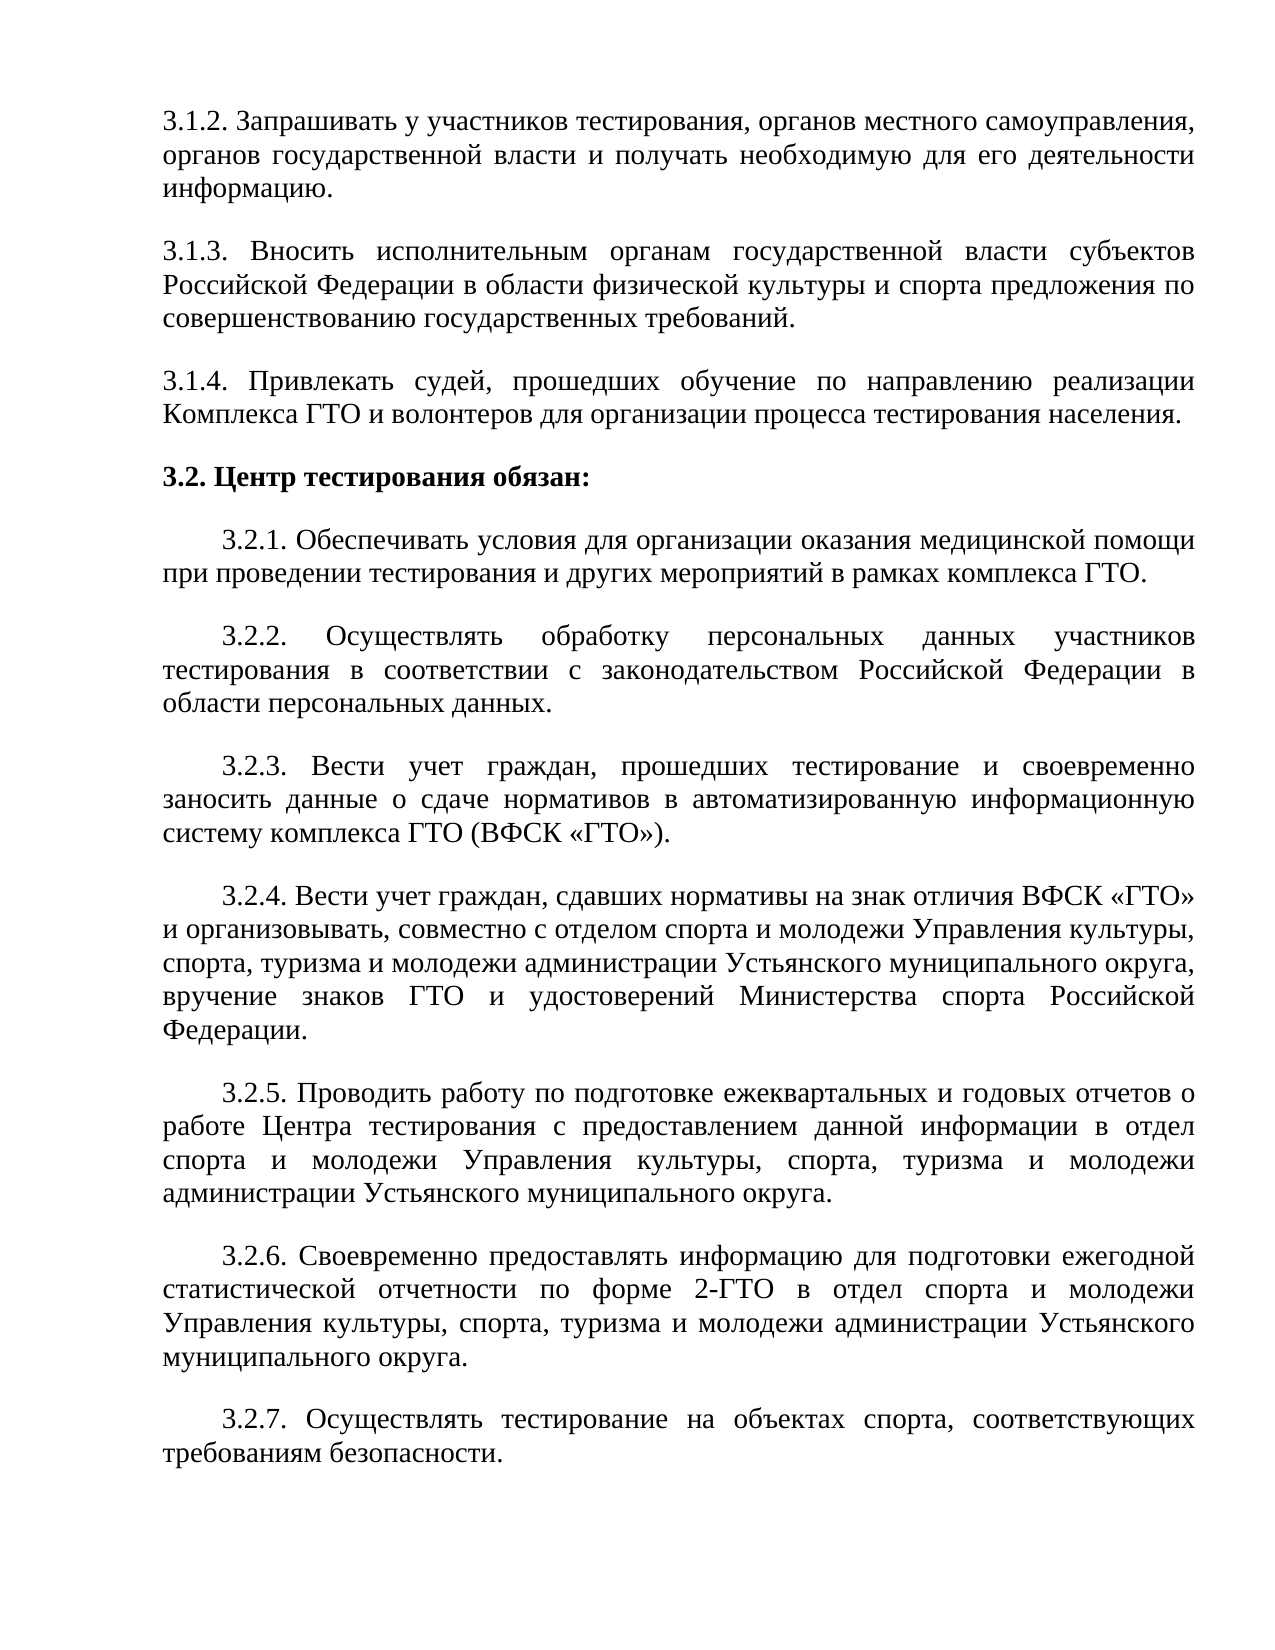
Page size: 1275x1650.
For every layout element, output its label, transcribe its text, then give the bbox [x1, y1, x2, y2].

text 3.2.3. Вести учет граждан, прошедших тестирование и своевременно заносить данные о сдаче нормативов в автоматизированную информационную систему комплекса ГТО (ВФСК «ГТО»). [162, 748, 1196, 849]
text 3.2.5. Проводить работу по подготовке ежеквартальных и годовых отчетов о работе Центра тестирования с предоставлением данной информации в отдел спорта и молодежи Управления культуры, спорта, туризма и молодежи администрации Устьянского муниципального округа. [162, 1075, 1196, 1209]
text 3.2.7. Осуществлять тестирование на объектах спорта, соответствующих требованиям безопасности. [162, 1401, 1196, 1468]
text 3.2.2. Осуществлять обработку персональных данных участников тестирования в соответствии с законодательством Российской Федерации в области персональных данных. [162, 618, 1196, 719]
text 3.2.4. Вести учет граждан, сдавших нормативы на знак отличия ВФСК «ГТО» и организовывать, совместно с отделом спорта и молодежи Управления культуры, спорта, туризма и молодежи администрации Устьянского муниципального округа, вручение знаков ГТО и удостоверений Министерства спорта Российской Федерации. [162, 878, 1196, 1046]
text 3.2.6. Своевременно предоставлять информацию для подготовки ежегодной статистической отчетности по форме 2-ГТО в отдел спорта и молодежи Управления культуры, спорта, туризма и молодежи администрации Устьянского муниципального округа. [162, 1238, 1196, 1372]
text 3.2.1. Обеспечивать условия для организации оказания медицинской помощи при проведении тестирования и других мероприятий в рамках комплекса ГТО. [162, 522, 1196, 589]
text 3.1.4. Привлекать судей, прошедших обучение по направлению реализации Комплекса ГТО и волонтеров для организации процесса тестирования населения. [162, 363, 1196, 430]
text 3.1.2. Запрашивать у участников тестирования, органов местного самоуправления, органов государственной власти и получать необходимую для его деятельности информацию. [162, 103, 1196, 204]
text 3.2. Центр тестирования обязан: [162, 459, 1196, 493]
text 3.1.3. Вносить исполнительным органам государственной власти субъектов Российской Федерации в области физической культуры и спорта предложения по совершенствованию государственных требований. [162, 233, 1196, 334]
